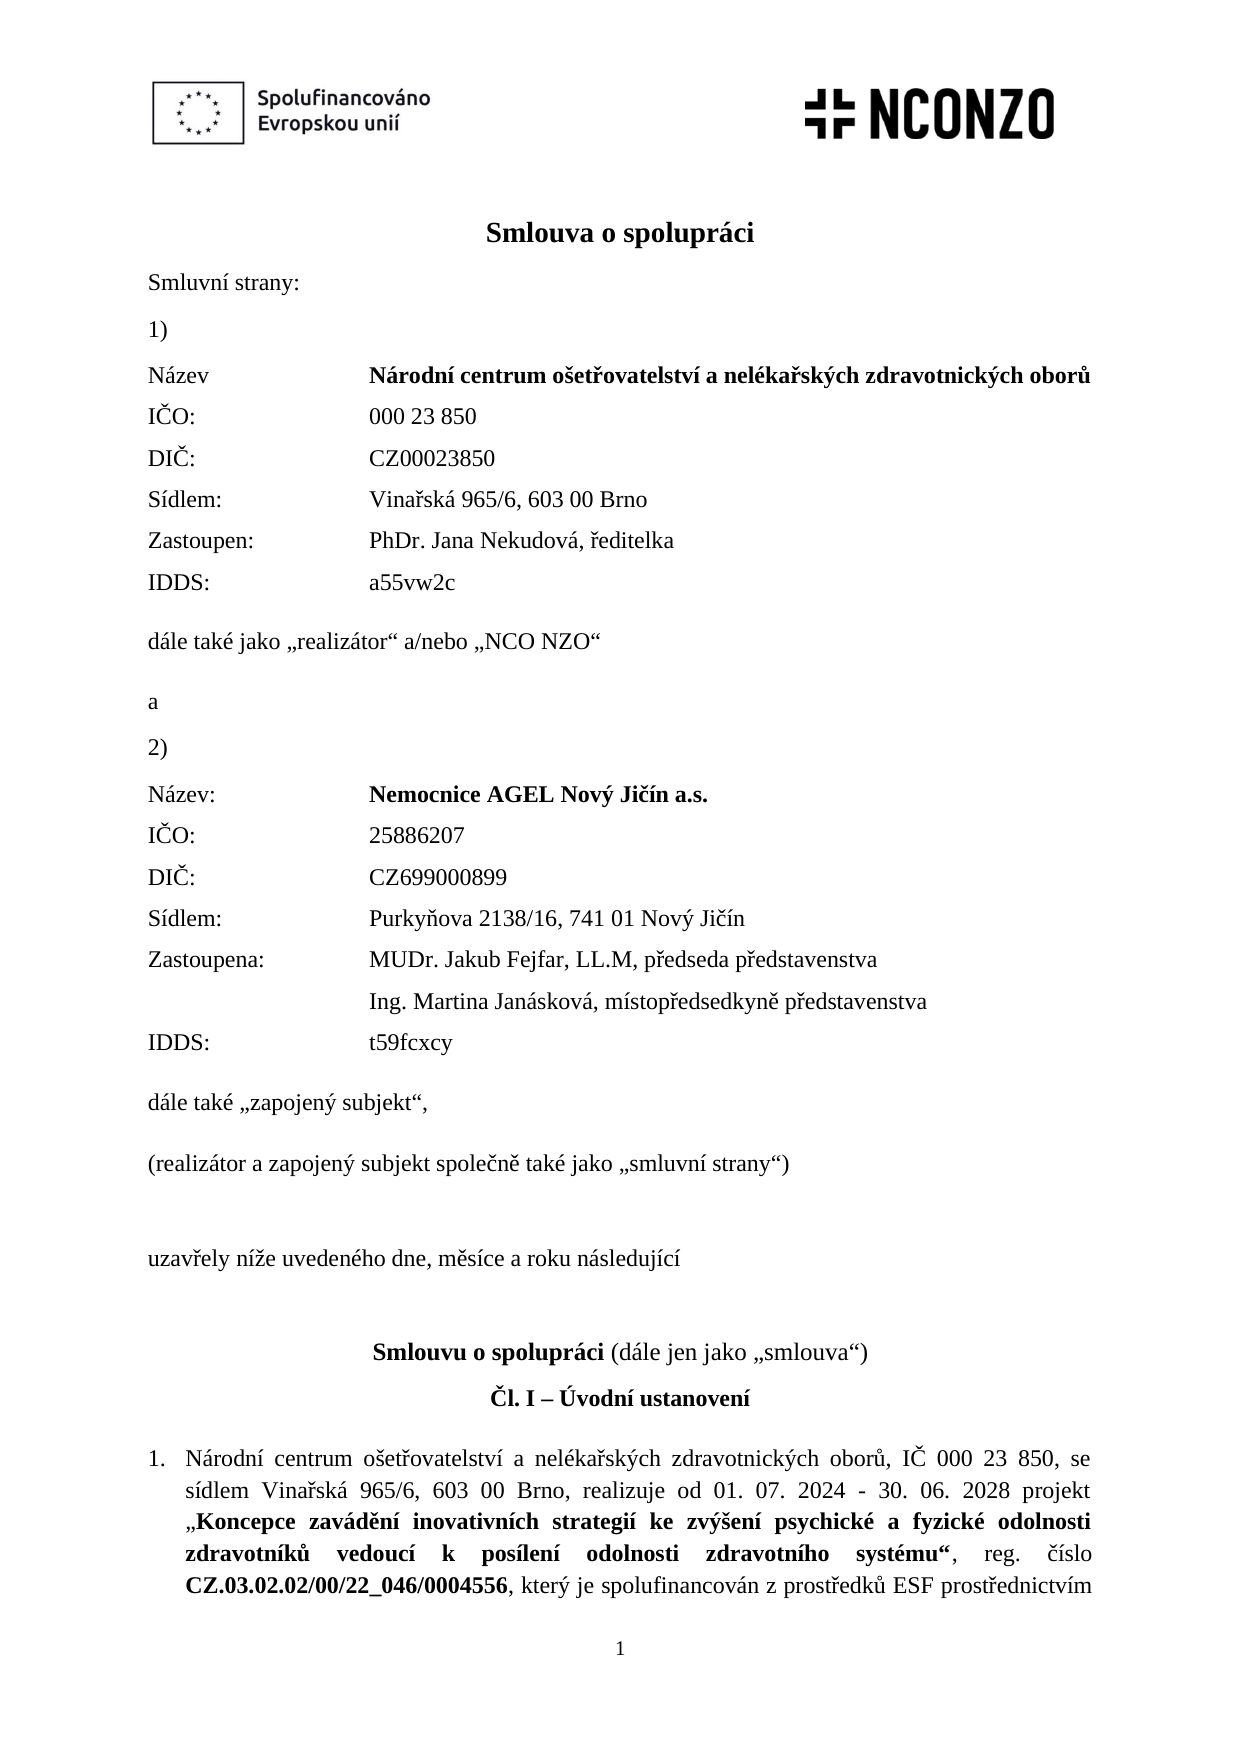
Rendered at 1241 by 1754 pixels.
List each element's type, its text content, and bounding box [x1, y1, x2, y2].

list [148, 1444, 1093, 1598]
text Sídlem: Purkyňova 2138/16, 741 01 Nový Jičín [148, 904, 1093, 932]
text DIČ: CZ699000899 [148, 863, 1093, 890]
text 2) [148, 733, 1093, 761]
text Název Národní centrum ošetřovatelství a nelékařských zdravotnických oborů [148, 361, 1093, 389]
text DIČ: CZ00023850 [148, 444, 1093, 471]
text uzavřely níže uvedeného dne, měsíce a roku následující [148, 1244, 1093, 1271]
text Sídlem: Vinařská 965/6, 603 00 Brno [148, 485, 1093, 513]
text Čl. I – Úvodní ustanovení [148, 1384, 1093, 1412]
text Smlouvu o spolupráci (dále jen jako „smlouva“) [148, 1337, 1093, 1366]
text a [148, 687, 1093, 714]
text 1) [148, 314, 1093, 342]
text Ing. Martina Janásková, místopředsedkyně představenstva [148, 987, 1093, 1014]
text IČO: 000 23 850 [148, 402, 1093, 430]
text (realizátor a zapojený subjekt společně také jako „smluvní strany“) [148, 1149, 1093, 1177]
text Název: Nemocnice AGEL Nový Jičín a.s. [148, 780, 1093, 807]
text IDDS: a55vw2c [148, 568, 1093, 595]
text Zastoupena: MUDr. Jakub Fejfar, LL.M, předseda představenstva [148, 945, 1093, 973]
text Smlouva o spolupráci [148, 215, 1093, 249]
text dále také jako „realizátor“ a/nebo „NCO NZO“ [148, 627, 1093, 655]
text Zastoupen: PhDr. Jana Nekudová, ředitelka [148, 526, 1093, 554]
text IDDS: t59fcxcy [148, 1028, 1093, 1056]
text IČO: 25886207 [148, 821, 1093, 849]
text Smluvní strany: [148, 268, 1093, 296]
text dále také „zapojený subjekt“, [148, 1088, 1093, 1115]
